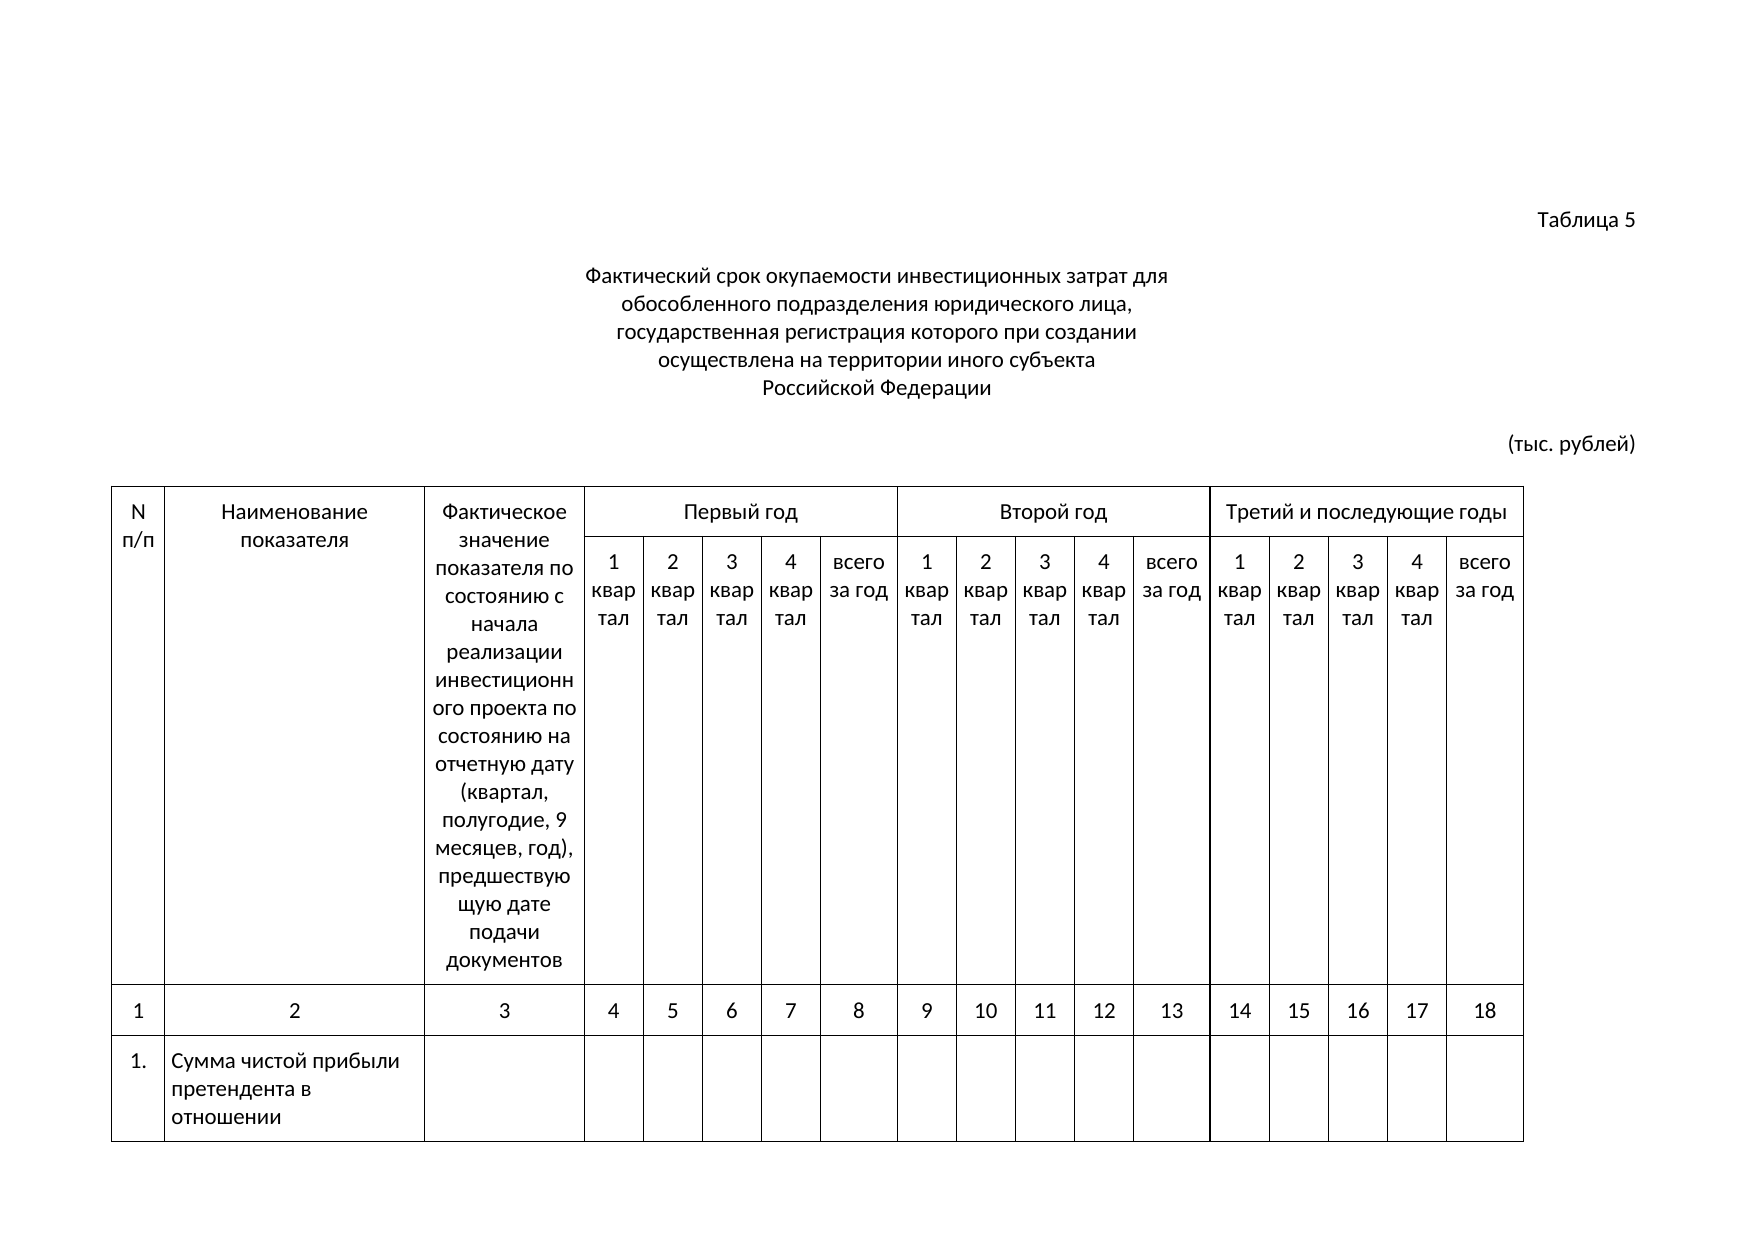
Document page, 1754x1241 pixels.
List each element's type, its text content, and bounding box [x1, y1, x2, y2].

table_cell [1270, 1036, 1328, 1141]
table_cell [1329, 1036, 1387, 1141]
table_cell 2 квартал [1270, 537, 1328, 984]
text (тыс. рублей) [118, 429, 1636, 457]
table_cell всего за год [1447, 537, 1523, 984]
table_cell 3 квартал [1016, 537, 1074, 984]
table_cell 4 квартал [1075, 537, 1133, 984]
table_cell 4 [585, 985, 643, 1034]
table_cell 1 квартал [1211, 537, 1269, 984]
table_cell [585, 1036, 643, 1141]
table_cell 1 квартал [585, 537, 643, 984]
table_cell 4 квартал [762, 537, 820, 984]
table_cell 14 [1211, 985, 1269, 1034]
table_header Третий и последующие годы [1211, 487, 1523, 536]
table_cell [957, 1036, 1015, 1141]
text Фактический срок окупаемости инвестиционных затрат для [118, 261, 1636, 289]
table_cell 2 квартал [957, 537, 1015, 984]
table_cell 17 [1388, 985, 1446, 1034]
table_cell [1447, 1036, 1523, 1141]
table_cell [1134, 1036, 1209, 1141]
table_cell 3 квартал [1329, 537, 1387, 984]
table_cell [1388, 1036, 1446, 1141]
table_cell всего за год [821, 537, 897, 984]
table_cell 7 [762, 985, 820, 1034]
table_cell [762, 1036, 820, 1141]
table_cell 2 квартал [644, 537, 702, 984]
table_cell 3 квартал [703, 537, 761, 984]
table_cell 15 [1270, 985, 1328, 1034]
text государственная регистрация которого при создании [118, 317, 1636, 345]
table_cell 10 [957, 985, 1015, 1034]
table_cell 5 [644, 985, 702, 1034]
table_header Наименование показателя [165, 487, 424, 984]
table_header N п/п [112, 487, 164, 984]
table_cell [1211, 1036, 1269, 1141]
table_cell 18 [1447, 985, 1523, 1034]
table_cell 3 [425, 985, 584, 1034]
table_cell [644, 1036, 702, 1141]
table_cell [1016, 1036, 1074, 1141]
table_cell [165, 1036, 424, 1141]
table_cell 6 [703, 985, 761, 1034]
table_cell 11 [1016, 985, 1074, 1034]
text обособленного подразделения юридического лица, [118, 289, 1636, 317]
table_cell 8 [821, 985, 897, 1034]
table_cell 12 [1075, 985, 1133, 1034]
text Таблица 5 [118, 205, 1636, 233]
table_cell 1 квартал [898, 537, 956, 984]
table_cell 13 [1134, 985, 1209, 1034]
table_cell 16 [1329, 985, 1387, 1034]
table_cell [1075, 1036, 1133, 1141]
table_cell [898, 1036, 956, 1141]
table_cell 2 [165, 985, 424, 1034]
table_header Первый год [585, 487, 897, 536]
text осуществлена на территории иного субъекта [118, 345, 1636, 373]
table_cell 4 квартал [1388, 537, 1446, 984]
text Российской Федерации [118, 373, 1636, 401]
table_cell всего за год [1134, 537, 1209, 984]
table_cell [425, 1036, 584, 1141]
table_cell 1. [112, 1036, 164, 1141]
table_cell [703, 1036, 761, 1141]
table_cell 9 [898, 985, 956, 1034]
table_header Второй год [898, 487, 1209, 536]
table_cell [821, 1036, 897, 1141]
table_cell 1 [112, 985, 164, 1034]
table_header Фактическое значение показателя по состоянию с начала реализации инвестиционного проекта по состоянию на отчетную дату (квартал, полугодие, 9 месяцев, год), предшествующую дате подачи документов [425, 487, 584, 984]
